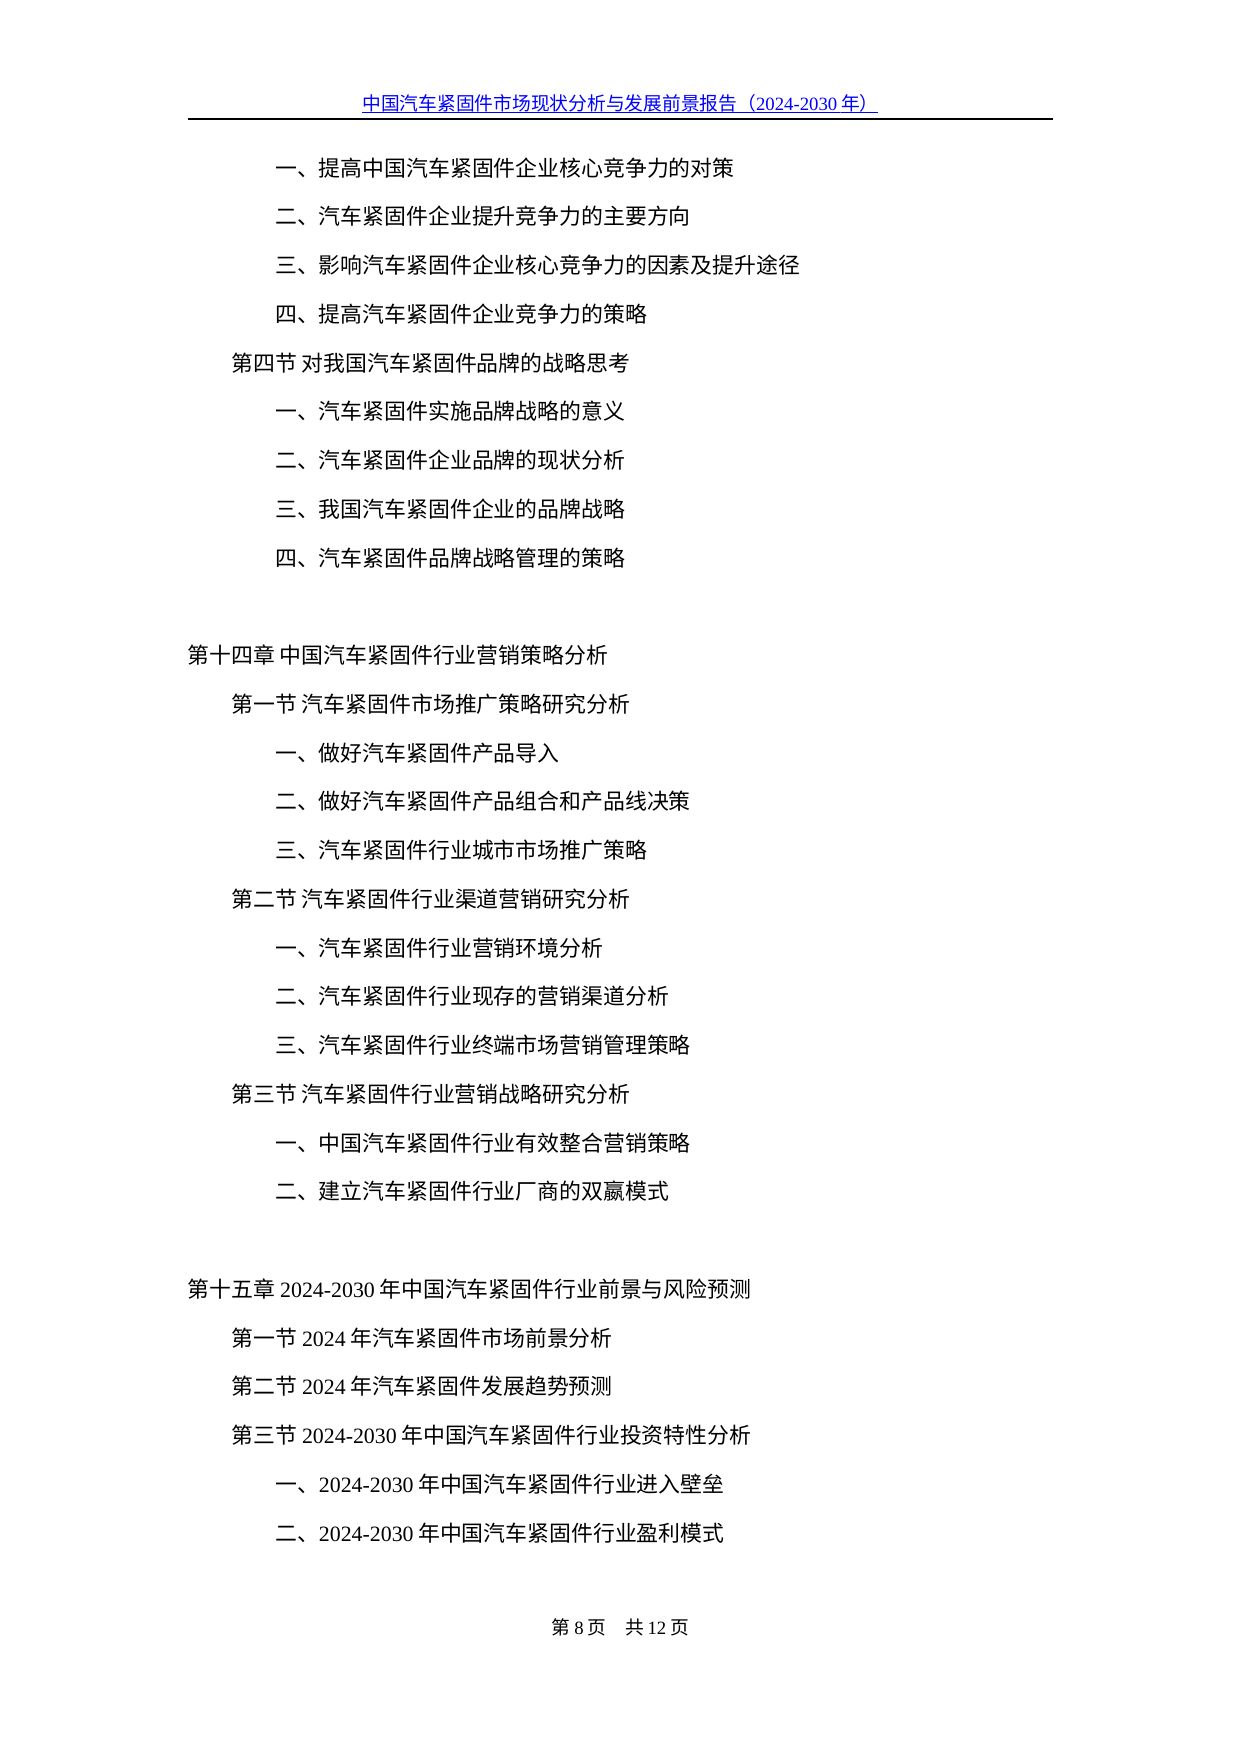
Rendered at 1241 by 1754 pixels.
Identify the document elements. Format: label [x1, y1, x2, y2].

text [187, 150, 1053, 1548]
